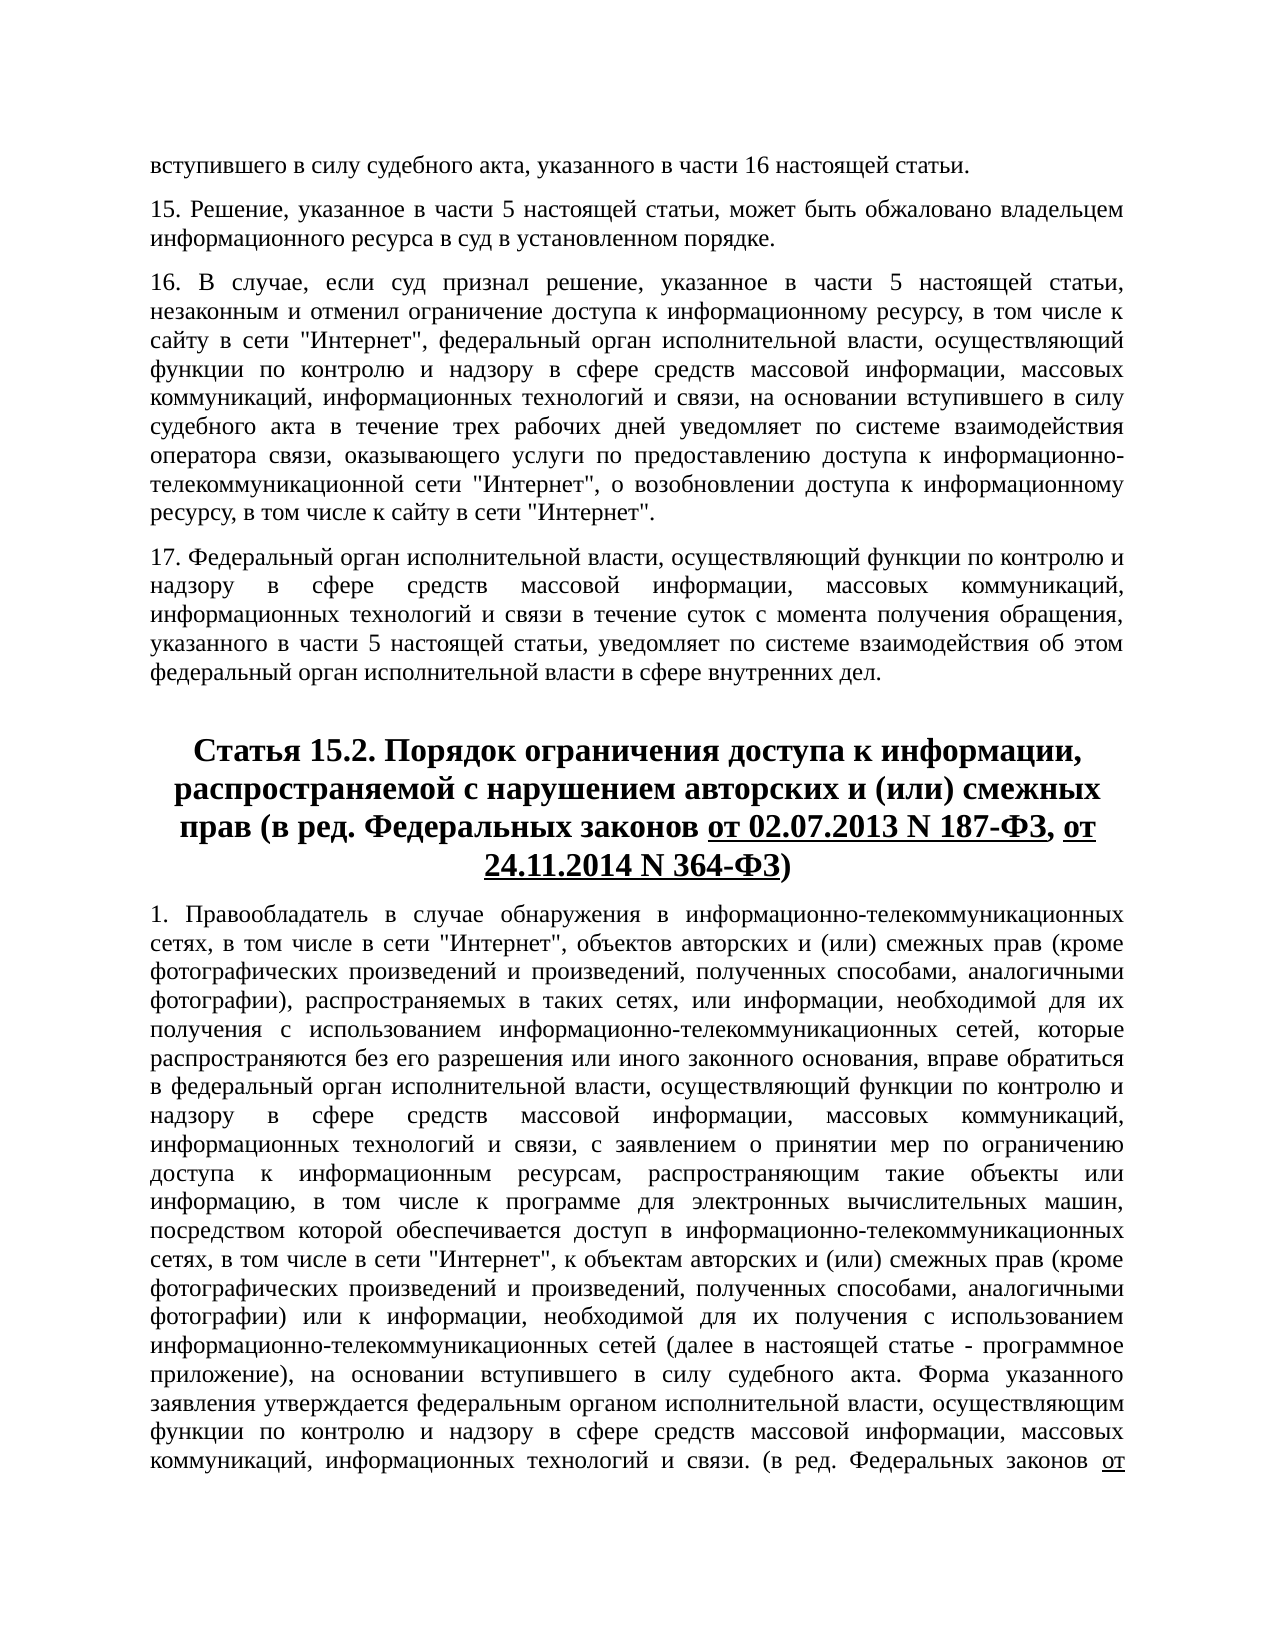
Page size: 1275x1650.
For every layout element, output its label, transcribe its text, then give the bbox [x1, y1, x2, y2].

text 16. В случае, если суд признал решение, указанное в части 5 настоящей статьи, незаконным и отменил ограничение доступа к информационному ресурсу, в том числе к сайту в сети "Интернет", федеральный орган исполнительной власти, осуществляющий функции по контролю и надзору в сфере средств массовой информации, массовых коммуникаций, информационных технологий и связи, на основании вступившего в силу судебного акта в течение трех рабочих дней уведомляет по системе взаимодействия оператора связи, оказывающего услуги по предоставлению доступа к информационно-телекоммуникационной сети "Интернет", о возобновлении доступа к информационному ресурсу, в том числе к сайту в сети "Интернет". [150, 267, 1125, 526]
text 17. Федеральный орган исполнительной власти, осуществляющий функции по контролю и надзору в сфере средств массовой информации, массовых коммуникаций, информационных технологий и связи в течение суток с момента получения обращения, указанного в части 5 настоящей статьи, уведомляет по системе взаимодействия об этом федеральный орган исполнительной власти в сфере внутренних дел. [150, 542, 1125, 686]
text 15. Решение, указанное в части 5 настоящей статьи, может быть обжаловано владельцем информационного ресурса в суд в установленном порядке. [150, 194, 1125, 252]
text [150, 150, 1125, 179]
text Статья 15.2. Порядок ограничения доступа к информации, распространяемой с нарушением авторских и (или) смежных прав (в ред. Федеральных законов от 02.07.2013 N 187-ФЗ, от 24.11.2014 N 364-ФЗ) [150, 730, 1125, 883]
